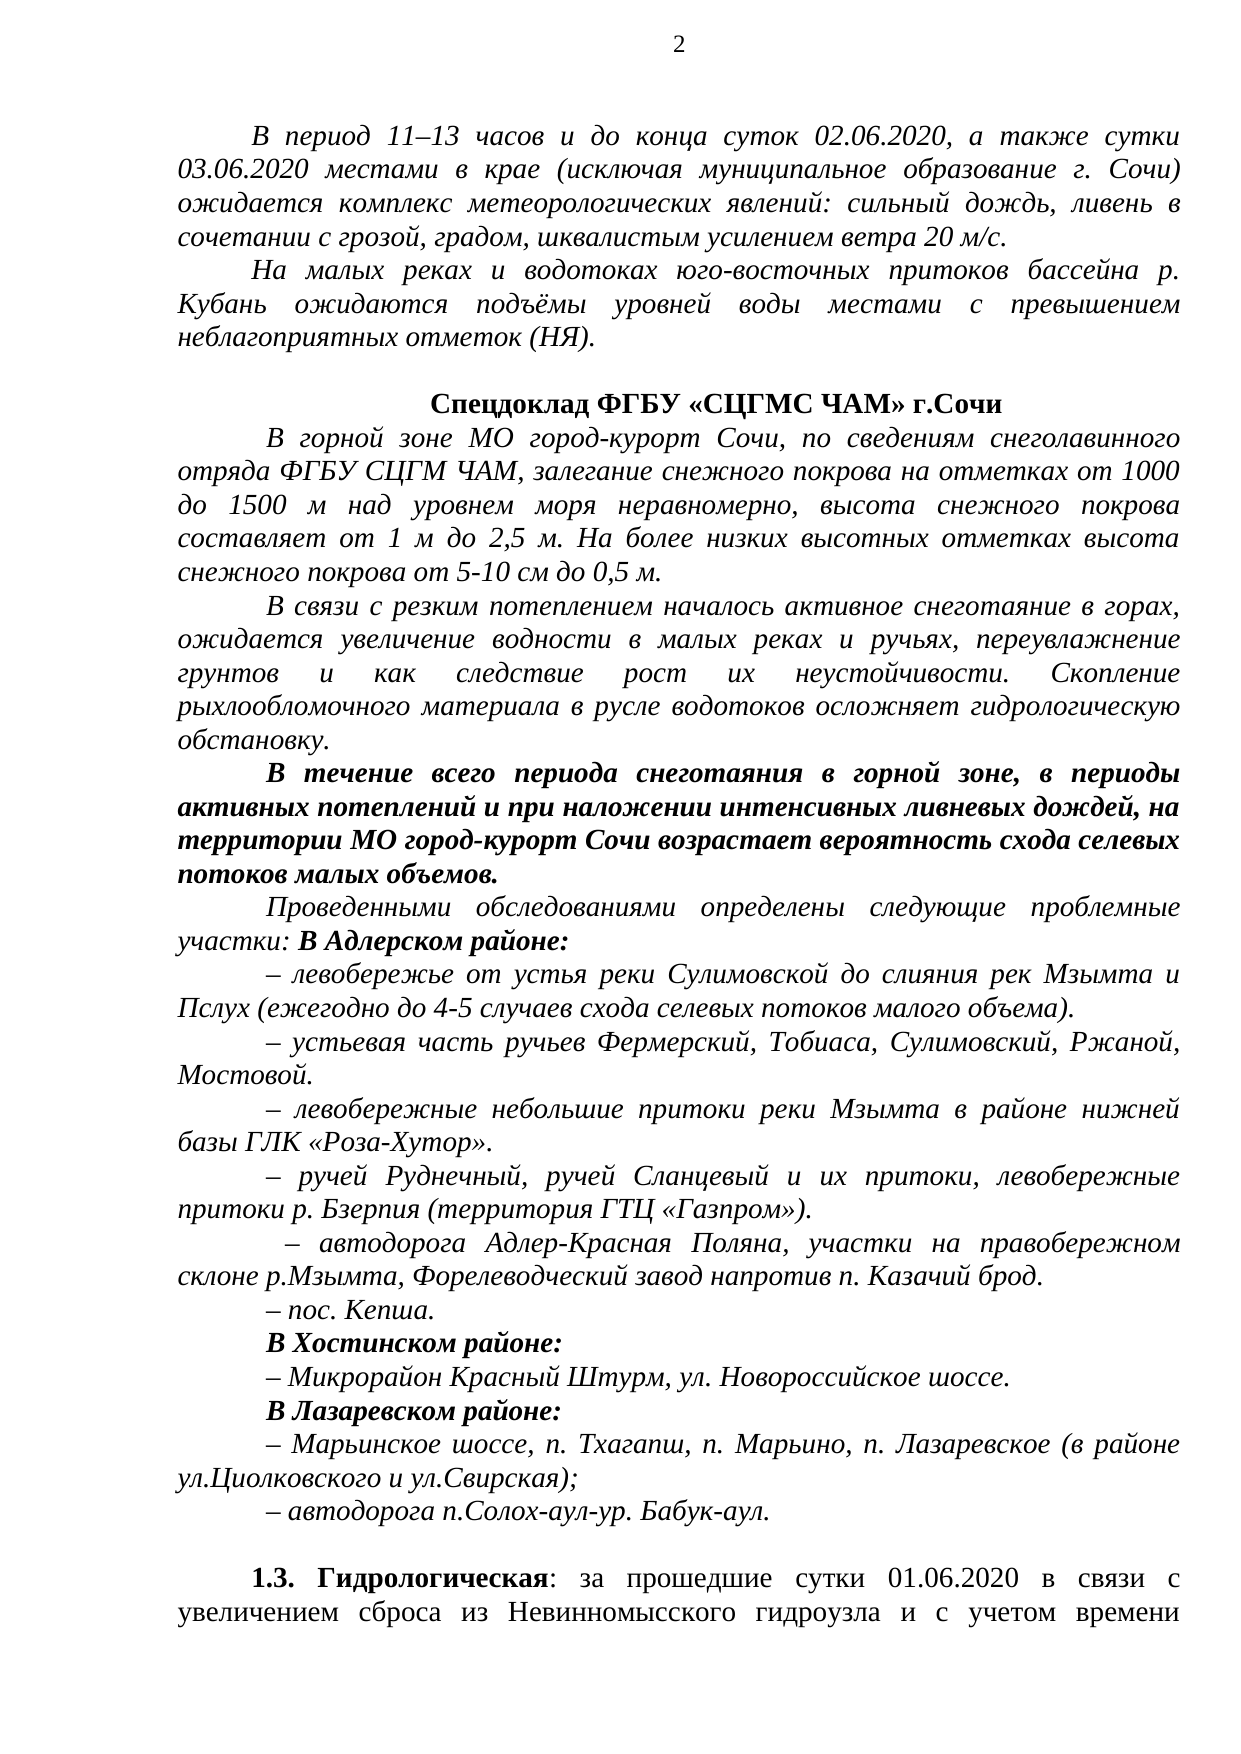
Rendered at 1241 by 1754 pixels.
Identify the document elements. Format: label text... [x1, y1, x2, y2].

text – устьевая часть ручьев Фермерский, Тобиаса, Сулимовский, Ржаной, Мостовой. [177, 1024, 1181, 1091]
text – Марьинское шоссе, п. Тхагапш, п. Марьино, п. Лазаревское (в районе ул.Циолковского и ул.Свирская); [177, 1426, 1181, 1493]
text Проведенными обследованиями определены следующие проблемные участки: В Адлерском районе: [177, 889, 1181, 957]
text – Микрорайон Красный Штурм, ул. Новороссийское шоссе. [177, 1359, 1181, 1393]
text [177, 1560, 1181, 1627]
text – пос. Кепша. [177, 1292, 1181, 1326]
text Спецдоклад ФГБУ «СЦГМС ЧАМ» г.Сочи [177, 386, 1181, 420]
text В связи с резким потеплением началось активное снеготаяние в горах, ожидается увеличение водности в малых реках и ручьях, переувлажнение грунтов и как следствие рост их неустойчивости. Скопление рыхлообломочного материала в русле водотоков осложняет гидрологическую обстановку. [177, 588, 1181, 755]
text На малых реках и водотоках юго-восточных притоков бассейна р. Кубань ожидаются подъёмы уровней воды местами с превышением неблагоприятных отметок (НЯ). [177, 252, 1181, 353]
text В горной зоне МО город-курорт Сочи, по сведениям снеголавинного отряда ФГБУ СЦГМ ЧАМ, залегание снежного покрова на отметках от 1000 до 1500 м над уровнем моря неравномерно, высота снежного покрова составляет от 1 м до 2,5 м. На более низких высотных отметках высота снежного покрова от 5-10 см до 0,5 м. [177, 420, 1181, 588]
text В Лазаревском районе: [177, 1393, 1181, 1426]
text – автодорога п.Солох-аул-ур. Бабук-аул. [177, 1493, 1181, 1527]
text В период 11–13 часов и до конца суток 02.06.2020, а также сутки 03.06.2020 местами в крае (исключая муниципальное образование г. Сочи) ожидается комплекс метеорологических явлений: сильный дождь, ливень в сочетании с грозой, градом, шквалистым усилением ветра 20 м/с. [177, 118, 1181, 252]
text – левобережные небольшие притоки реки Мзымта в районе нижней базы ГЛК «Роза-Хутор». [177, 1091, 1181, 1158]
text В течение всего периода снеготаяния в горной зоне, в периоды активных потеплений и при наложении интенсивных ливневых дождей, на территории МО город-курорт Сочи возрастает вероятность схода селевых потоков малых объемов. [177, 755, 1181, 889]
text – ручей Руднечный, ручей Сланцевый и их притоки, левобережные притоки р. Бзерпия (территория ГТЦ «Газпром»). [177, 1158, 1181, 1225]
text – левобережье от устья реки Сулимовской до слияния рек Мзымта и Пслух (ежегодно до 4-5 случаев схода селевых потоков малого объема). [177, 957, 1181, 1024]
text В Хостинском районе: [177, 1326, 1181, 1359]
text – автодорога Адлер-Красная Поляна, участки на правобережном склоне р.Мзымта, Форелеводческий завод напротив п. Казачий брод. [177, 1225, 1181, 1292]
